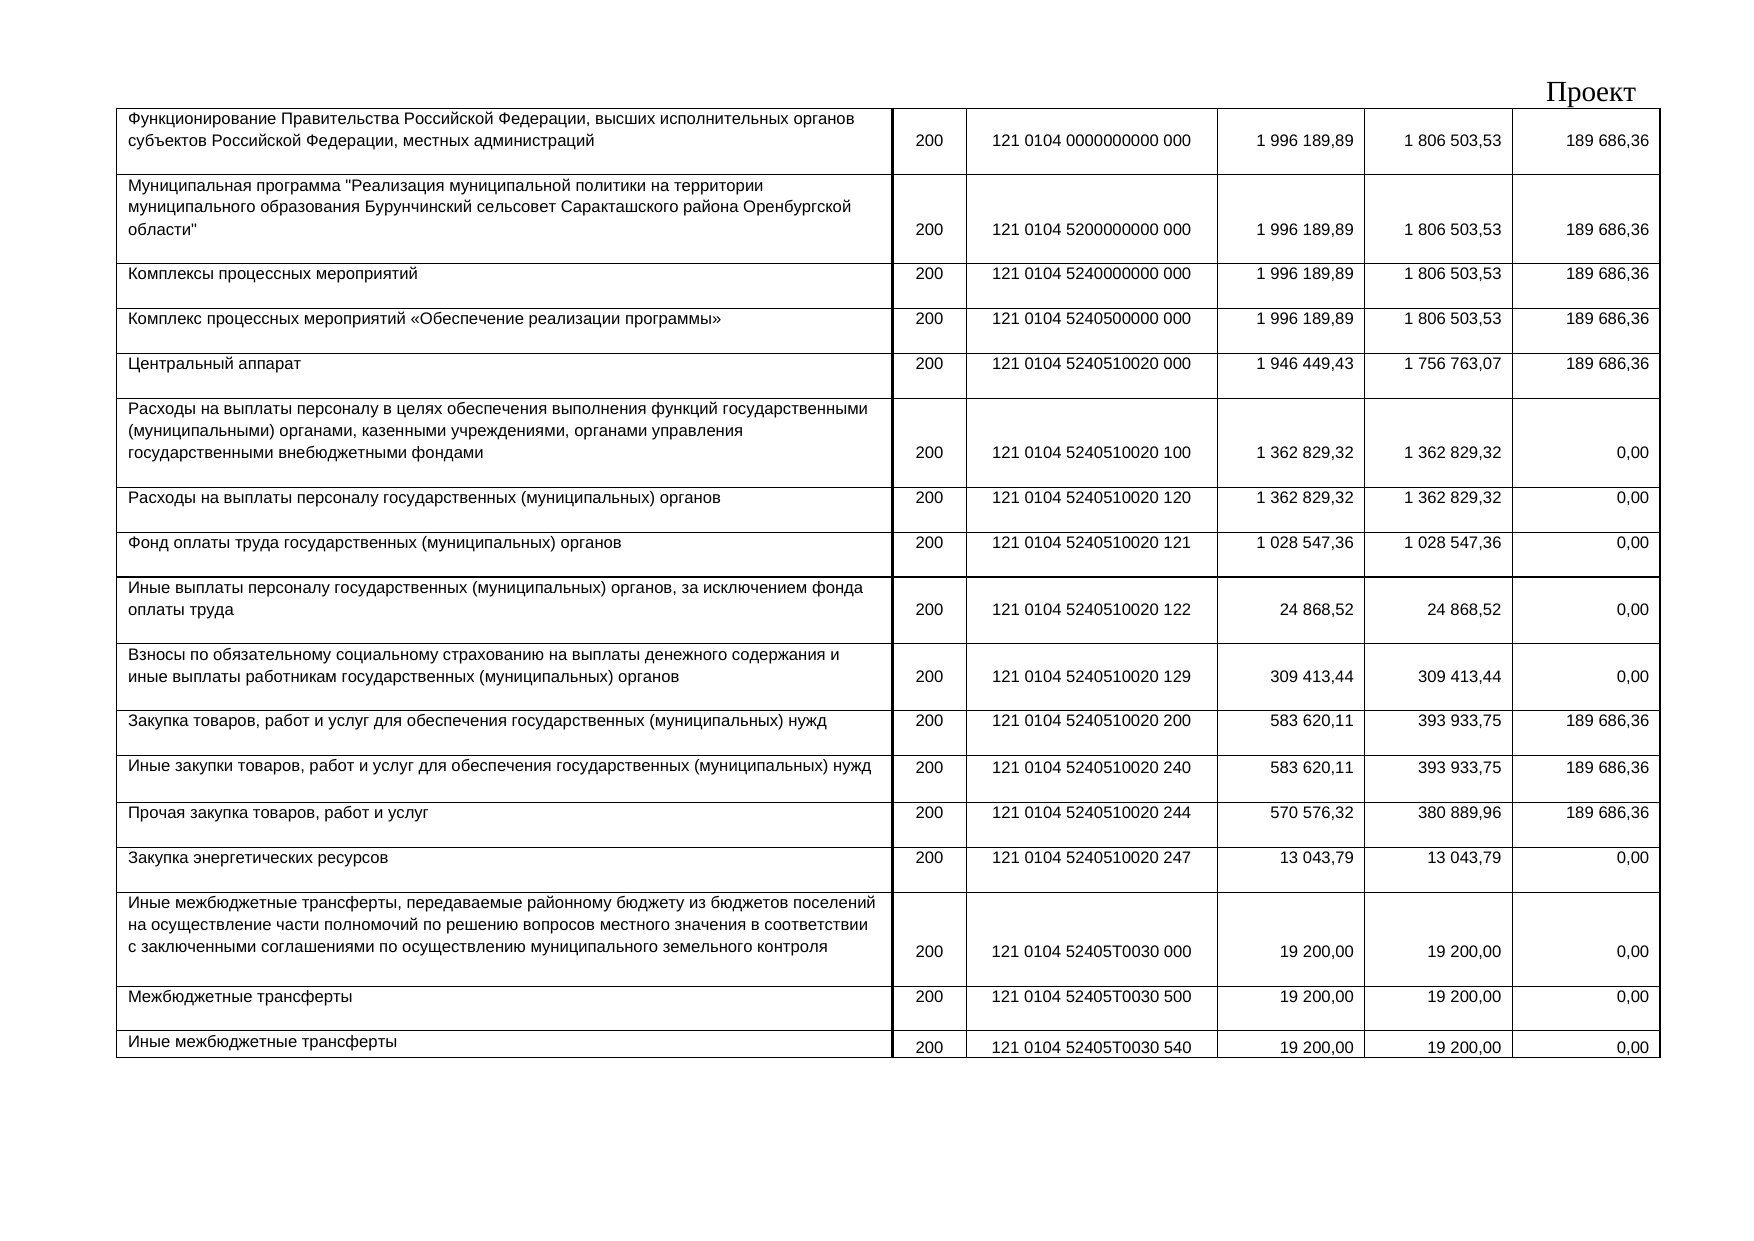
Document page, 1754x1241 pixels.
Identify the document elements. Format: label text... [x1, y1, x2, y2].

table_cell Закупка энергетических ресурсов [117, 848, 891, 892]
table_cell 189 686,36 [1513, 264, 1659, 308]
table_cell 1 362 829,32 [1365, 488, 1512, 532]
table_cell 1 806 503,53 [1365, 109, 1512, 174]
table_cell 121 0104 5240510020 247 [967, 848, 1217, 892]
table_cell 121 0104 5240510020 000 [967, 354, 1217, 398]
table_cell 19 200,00 [1218, 987, 1364, 1030]
table_cell Закупка товаров, работ и услуг для обеспечения государственных (муниципальных) нужд [117, 711, 891, 755]
table_cell 1 946 449,43 [1218, 354, 1364, 398]
table_cell Расходы на выплаты персоналу в целях обеспечения выполнения функций государственными (муниципальными) органами, казенными учреждениями, органами управления государственными внебюджетными фондами [117, 399, 891, 487]
table_cell Иные межбюджетные трансферты, передаваемые районному бюджету из бюджетов поселений на осуществление части полномочий по решению вопросов местного значения в соответствии с заключенными соглашениями по осуществлению муниципального земельного контроля [117, 893, 891, 986]
table_cell 121 0104 5200000000 000 [967, 175, 1217, 263]
table_cell 200 [894, 644, 966, 710]
table_cell 13 043,79 [1365, 848, 1512, 892]
table_cell 570 576,32 [1218, 803, 1364, 847]
table_cell 200 [894, 711, 966, 755]
table_cell 189 686,36 [1513, 756, 1659, 802]
table_cell Взносы по обязательному социальному страхованию на выплаты денежного содержания и иные выплаты работникам государственных (муниципальных) органов [117, 644, 891, 710]
table_cell 1 756 763,07 [1365, 354, 1512, 398]
table_cell 200 [894, 756, 966, 802]
table_cell 19 200,00 [1365, 987, 1512, 1030]
table_cell 19 200,00 [1365, 893, 1512, 986]
table_cell 19 200,00 [1218, 1031, 1364, 1057]
table_cell 121 0104 5240510020 122 [967, 578, 1217, 643]
table_cell 380 889,96 [1365, 803, 1512, 847]
table_cell 1 806 503,53 [1365, 264, 1512, 308]
table_cell 200 [894, 109, 966, 174]
table_cell 200 [894, 848, 966, 892]
table_cell 189 686,36 [1513, 711, 1659, 755]
table_cell 200 [894, 803, 966, 847]
table_cell 0,00 [1513, 848, 1659, 892]
table_cell 200 [894, 264, 966, 308]
table_cell Муниципальная программа "Реализация муниципальной политики на территории муниципального образования Бурунчинский сельсовет Саракташского района Оренбургской области" [117, 175, 891, 263]
table_cell 1 996 189,89 [1218, 309, 1364, 353]
table_cell 200 [894, 987, 966, 1030]
table_cell 121 0104 5240510020 200 [967, 711, 1217, 755]
table_cell 583 620,11 [1218, 756, 1364, 802]
table_cell 189 686,36 [1513, 354, 1659, 398]
table_cell 1 996 189,89 [1218, 264, 1364, 308]
table_cell 121 0104 52405Т0030 500 [967, 987, 1217, 1030]
table_cell 1 362 829,32 [1218, 488, 1364, 532]
table_cell 121 0104 5240510020 120 [967, 488, 1217, 532]
table_cell 200 [894, 533, 966, 576]
table_cell Межбюджетные трансферты [117, 987, 891, 1030]
table_cell 200 [894, 399, 966, 487]
table_cell 121 0104 5240000000 000 [967, 264, 1217, 308]
table_cell 200 [894, 893, 966, 986]
table_cell 189 686,36 [1513, 175, 1659, 263]
table_cell Комплексы процессных мероприятий [117, 264, 891, 308]
table_cell 0,00 [1513, 488, 1659, 532]
table_cell 309 413,44 [1365, 644, 1512, 710]
table_cell 0,00 [1513, 399, 1659, 487]
table_cell 200 [894, 175, 966, 263]
table_cell 24 868,52 [1365, 578, 1512, 643]
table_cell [117, 1031, 891, 1057]
table_cell 0,00 [1513, 893, 1659, 986]
table_cell 1 806 503,53 [1365, 175, 1512, 263]
table_cell 121 0104 5240510020 121 [967, 533, 1217, 576]
table_cell 189 686,36 [1513, 803, 1659, 847]
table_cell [967, 1031, 1217, 1057]
table_cell 0,00 [1513, 1031, 1659, 1057]
table_cell 1 362 829,32 [1218, 399, 1364, 487]
table_cell 13 043,79 [1218, 848, 1364, 892]
table_cell 189 686,36 [1513, 109, 1659, 174]
table_cell 121 0104 5240500000 000 [967, 309, 1217, 353]
table_cell Прочая закупка товаров, работ и услуг [117, 803, 891, 847]
table_cell 0,00 [1513, 987, 1659, 1030]
table_cell 0,00 [1513, 644, 1659, 710]
table_cell 121 0104 5240510020 129 [967, 644, 1217, 710]
table_cell 19 200,00 [1218, 893, 1364, 986]
table_cell 19 200,00 [1365, 1031, 1512, 1057]
table_cell 393 933,75 [1365, 756, 1512, 802]
table_cell 200 [894, 488, 966, 532]
table_cell 121 0104 5240510020 244 [967, 803, 1217, 847]
table_cell Центральный аппарат [117, 354, 891, 398]
table_cell Функционирование Правительства Российской Федерации, высших исполнительных органов субъектов Российской Федерации, местных администраций [117, 109, 891, 174]
table_cell 189 686,36 [1513, 309, 1659, 353]
table_cell 121 0104 0000000000 000 [967, 109, 1217, 174]
table_cell 393 933,75 [1365, 711, 1512, 755]
table_cell 309 413,44 [1218, 644, 1364, 710]
table_cell 200 [894, 578, 966, 643]
table_cell 200 [894, 1031, 966, 1057]
table_cell 583 620,11 [1218, 711, 1364, 755]
table_cell 121 0104 5240510020 240 [967, 756, 1217, 802]
table_cell Иные выплаты персоналу государственных (муниципальных) органов, за исключением фонда оплаты труда [117, 578, 891, 643]
table_cell 1 996 189,89 [1218, 175, 1364, 263]
table_cell 1 362 829,32 [1365, 399, 1512, 487]
table_cell 1 028 547,36 [1218, 533, 1364, 576]
table_cell 1 996 189,89 [1218, 109, 1364, 174]
table_cell 121 0104 5240510020 100 [967, 399, 1217, 487]
table_cell 121 0104 52405Т0030 000 [967, 893, 1217, 986]
table_cell 200 [894, 354, 966, 398]
table_cell Фонд оплаты труда государственных (муниципальных) органов [117, 533, 891, 576]
table_cell 1 028 547,36 [1365, 533, 1512, 576]
table_cell 200 [894, 309, 966, 353]
table_cell 0,00 [1513, 578, 1659, 643]
table_cell 1 806 503,53 [1365, 309, 1512, 353]
table_cell 24 868,52 [1218, 578, 1364, 643]
table_cell Иные закупки товаров, работ и услуг для обеспечения государственных (муниципальных) нужд [117, 756, 891, 802]
table_cell Расходы на выплаты персоналу государственных (муниципальных) органов [117, 488, 891, 532]
table_cell Комплекс процессных мероприятий «Обеспечение реализации программы» [117, 309, 891, 353]
table_cell 0,00 [1513, 533, 1659, 576]
